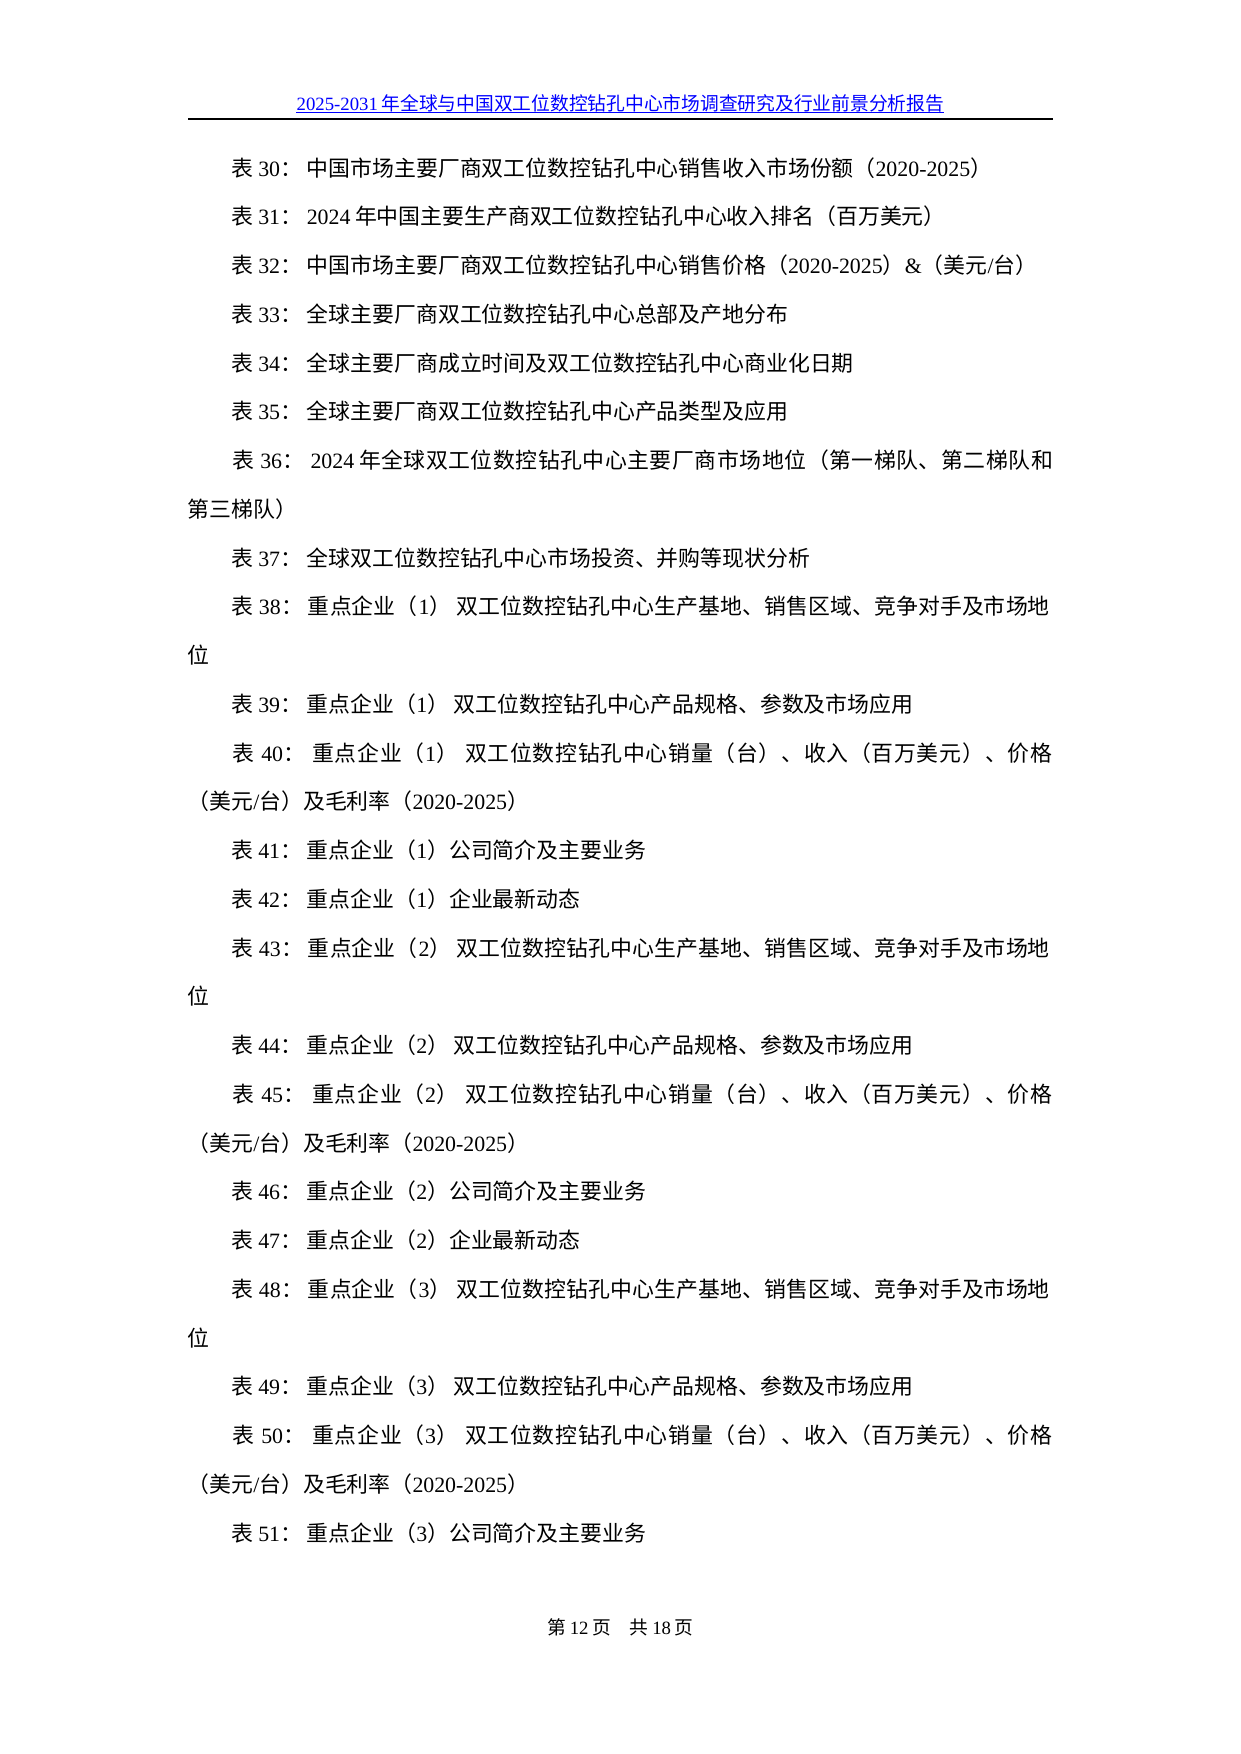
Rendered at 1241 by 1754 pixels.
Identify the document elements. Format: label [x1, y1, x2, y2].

text [187, 150, 1053, 1548]
